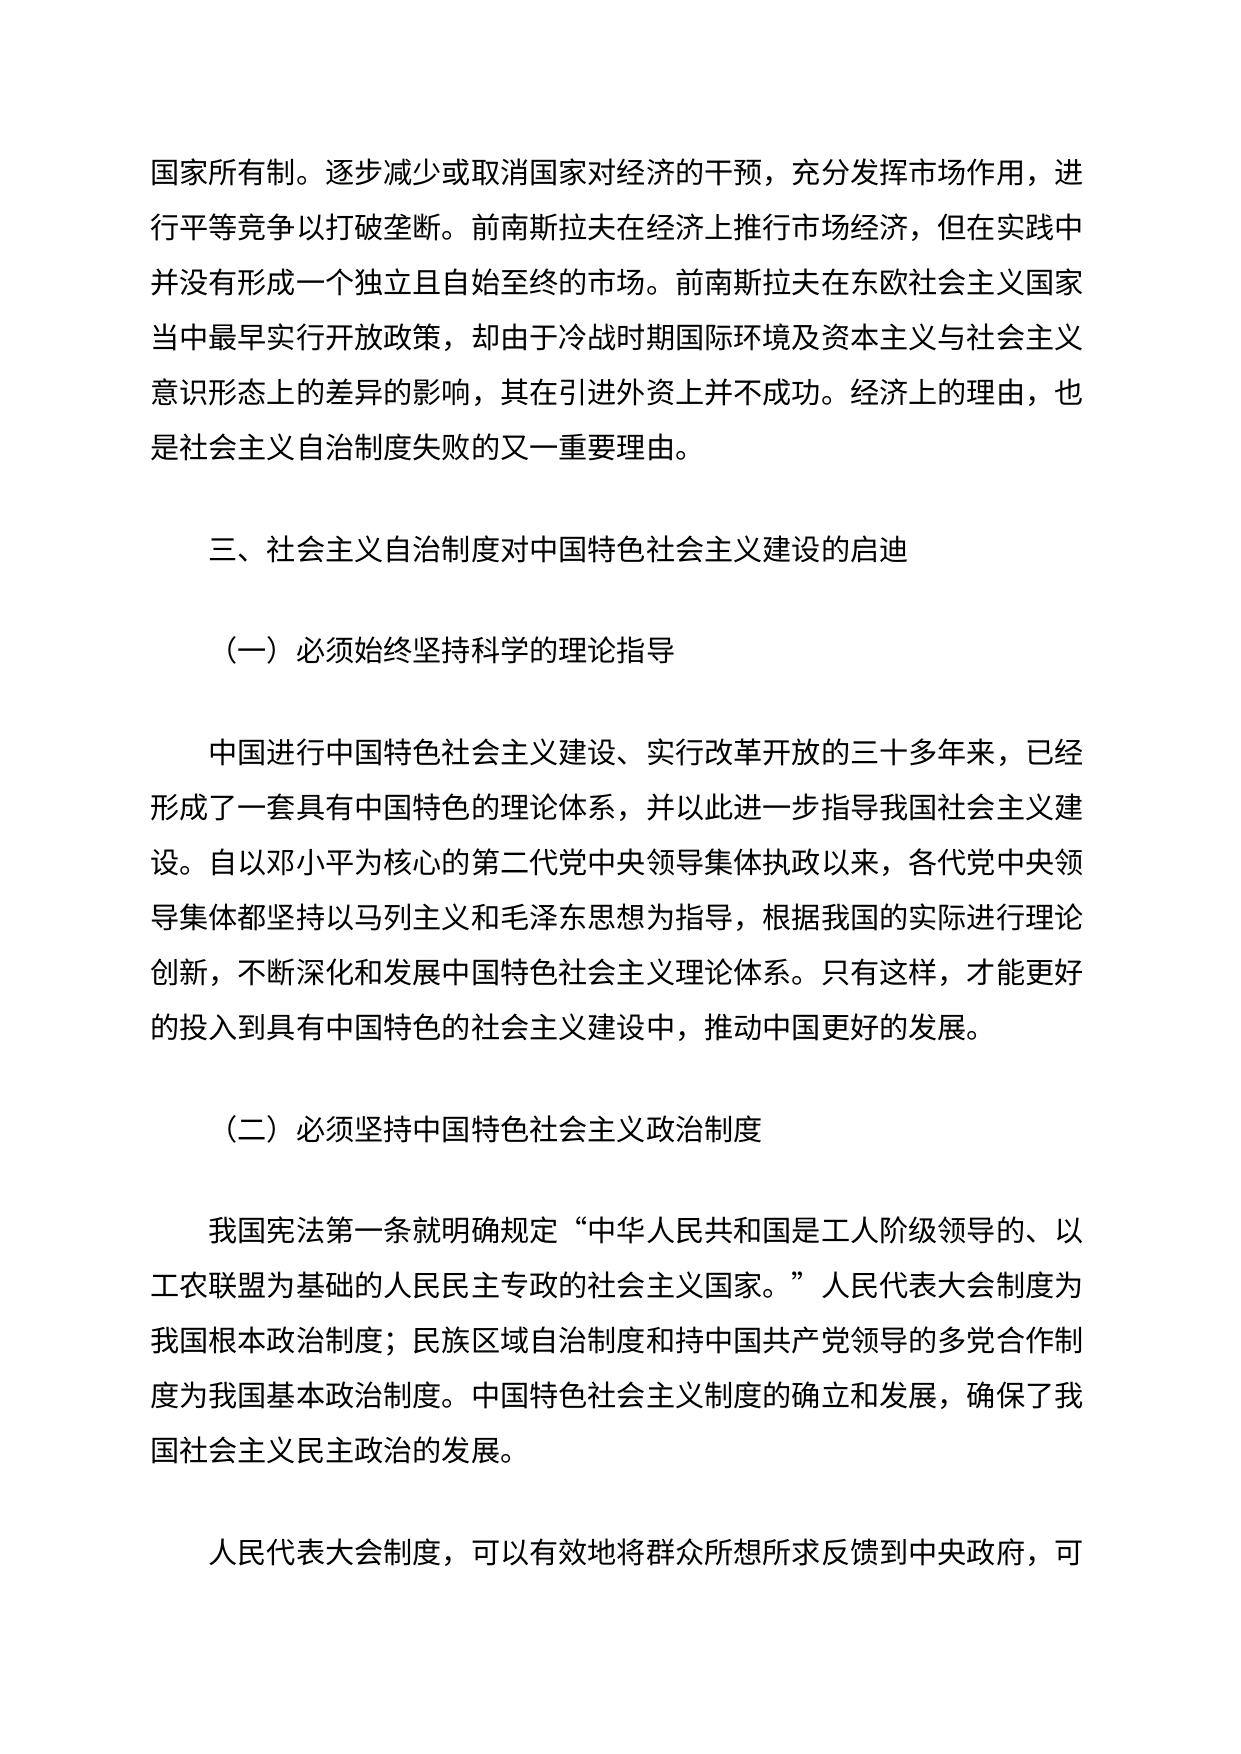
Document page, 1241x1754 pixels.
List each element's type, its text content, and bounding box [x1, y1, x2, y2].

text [150, 1529, 1090, 1571]
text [150, 150, 1090, 467]
text 三、社会主义自治制度对中国特色社会主义建设的启迪 [150, 526, 1090, 568]
text 我国宪法第一条就明确规定“中华人民共和国是工人阶级领导的、以工农联盟为基础的人民民主专政的社会主义国家。”人民代表大会制度为我国根本政治制度；民族区域自治制度和持中国共产党领导的多党合作制度为我国基本政治制度。中国特色社会主义制度的确立和发展，确保了我国社会主义民主政治的发展。 [150, 1208, 1090, 1470]
text （二）必须坚持中国特色社会主义政治制度 [150, 1106, 1090, 1148]
text 中国进行中国特色社会主义建设、实行改革开放的三十多年来，已经形成了一套具有中国特色的理论体系，并以此进一步指导我国社会主义建设。自以邓小平为核心的第二代党中央领导集体执政以来，各代党中央领导集体都坚持以马列主义和毛泽东思想为指导，根据我国的实际进行理论创新，不断深化和发展中国特色社会主义理论体系。只有这样，才能更好的投入到具有中国特色的社会主义建设中，推动中国更好的发展。 [150, 730, 1090, 1047]
text （一）必须始终坚持科学的理论指导 [150, 628, 1090, 670]
